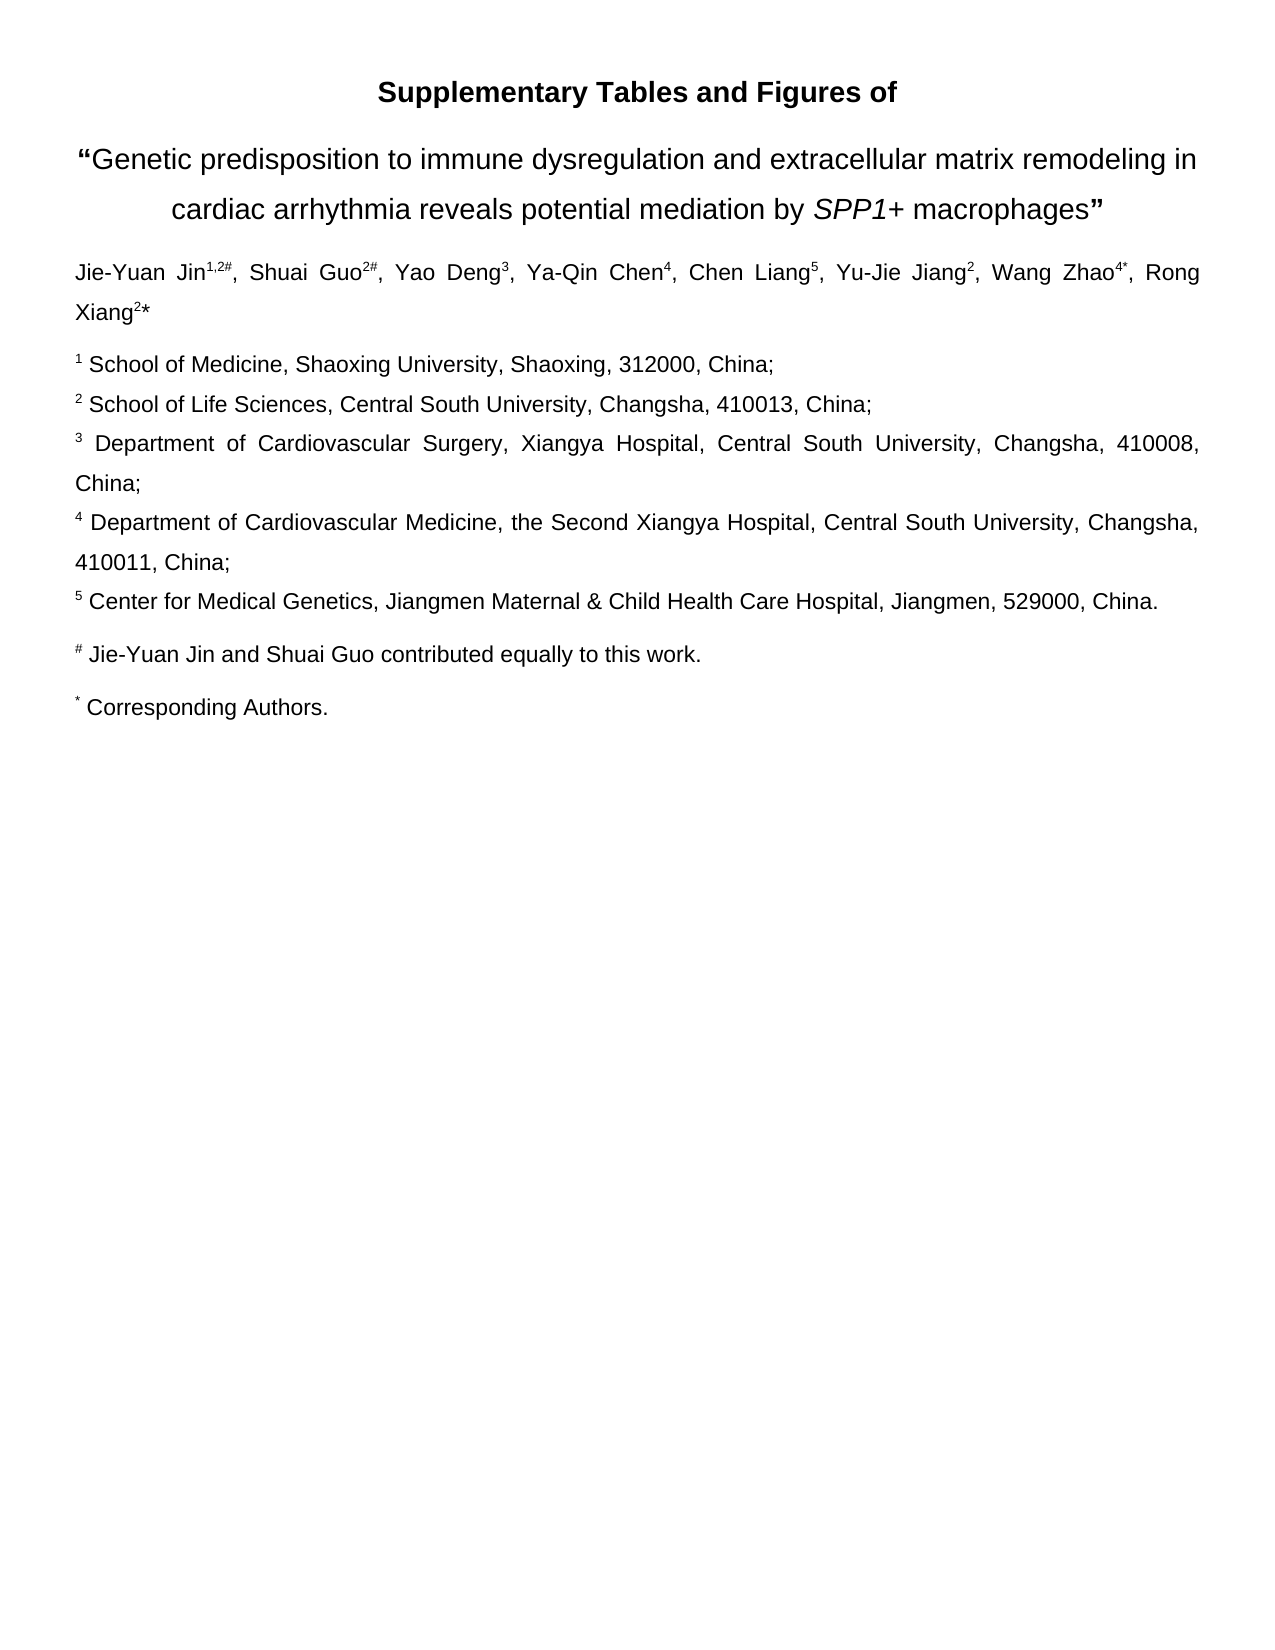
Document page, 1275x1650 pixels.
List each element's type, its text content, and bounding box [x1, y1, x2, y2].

text 1 School of Medicine, Shaoxing University, Shaoxing, 312000, China; [75, 351, 1200, 378]
text * Corresponding Authors. [75, 693, 1200, 720]
text 2 School of Life Sciences, Central South University, Changsha, 410013, China; [75, 391, 1200, 417]
text 4 Department of Cardiovascular Medicine, the Second Xiangya Hospital, Central South University, Changsha, 410011, China; [75, 509, 1200, 575]
text # Jie-Yuan Jin and Shuai Guo contributed equally to this work. [75, 641, 1200, 667]
text Jie-Yuan Jin1,2#, Shuai Guo2#, Yao Deng3, Ya-Qin Chen4, Chen Liang5, Yu-Jie Jiang2, Wang Zhao4*, Rong Xiang2* [75, 259, 1200, 325]
text Supplementary Tables and Figures of [75, 75, 1200, 108]
text 5 Center for Medical Genetics, Jiangmen Maternal & Child Health Care Hospital, Jiangmen, 529000, China. [75, 588, 1200, 614]
text 3 Department of Cardiovascular Surgery, Xiangya Hospital, Central South University, Changsha, 410008, China; [75, 430, 1200, 496]
text “Genetic predisposition to immune dysregulation and extracellular matrix remodeling in cardiac arrhythmia reveals potential mediation by SPP1+ macrophages” [75, 142, 1200, 226]
